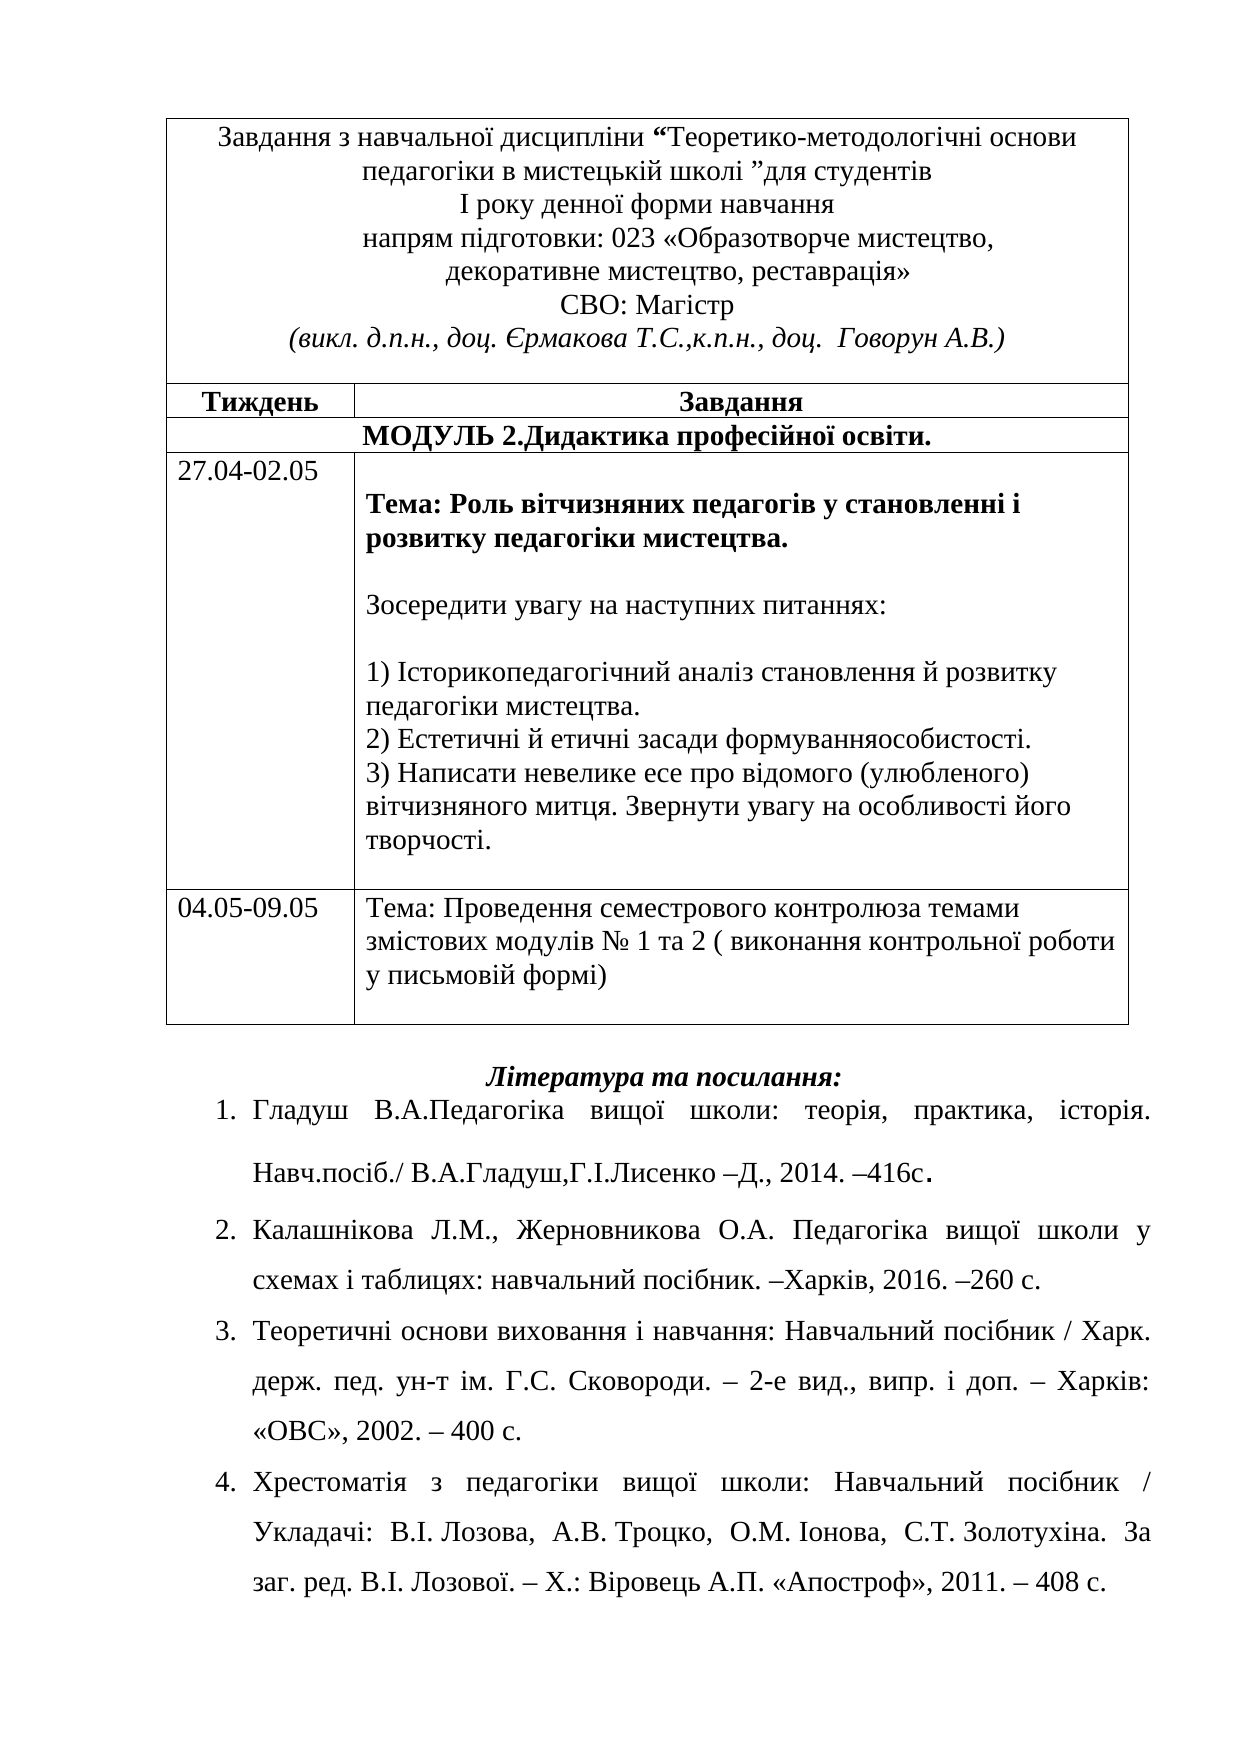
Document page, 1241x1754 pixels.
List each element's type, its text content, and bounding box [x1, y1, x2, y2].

table_header Завдання з навчальної дисципліни “Теоретико-методологічні основи педагогіки в мистецькій школі ”для студентів І року денної форми навчання напрям підготовки: 023 «Образотворче мистецтво, декоративне мистецтво, реставрація» СВО: Магістр (викл. д.п.н., доц. Єрмакова Т.С.,к.п.н., доц. Говорун А.В.) [167, 119, 1128, 383]
table_cell Завдання [355, 384, 1128, 417]
list Гладуш В.А.Педагогіка вищої школи: теорія, практика, історія. Навч.посіб./ В.А.Гладуш,Г.І.Лисенко –Д., 2014. –416с. [215, 1092, 1152, 1191]
table_cell Тиждень [167, 384, 354, 417]
table_cell 04.05-09.05 [167, 890, 354, 1024]
text Література та посилання: [177, 1059, 1152, 1092]
list Калашнікова Л.М., Жерновникова О.А. Педагогіка вищої школи у схемах і таблицях: навчальний посібник. –Харків, 2016. –260 с. [215, 1212, 1152, 1296]
table_cell МОДУЛЬ 2.Дидактика професійної освіти. [167, 418, 1128, 452]
table_cell Тема: Проведення семестрового контролюза темами змістових модулів № 1 та 2 ( виконання контрольної роботи у письмовій формі) [355, 890, 1128, 1024]
table_cell 27.04-02.05 [167, 453, 354, 889]
table_cell Тема: Роль вітчизняних педагогів у становленні і розвитку педагогіки мистецтва. Зосередити увагу на наступних питаннях: 1) Історикопедагогічний аналіз становлення й розвитку педагогіки мистецтва. 2) Естетичні й етичні засади формуванняособистості. 3) Написати невелике есе про відомого (улюбленого) вітчизняного митця. Звернути увагу на особливості його творчості. [355, 453, 1128, 889]
list Теоретичні основи виховання і навчання: Навчальний посібник / Харк. держ. пед. ун-т ім. Г.С. Сковороди. – 2-е вид., випр. і доп. – Харків: «ОВС», 2002. – 400 с. [215, 1313, 1152, 1447]
list Хрестоматія з педагогіки вищої школи: Навчальний посібник / Укладачі: В.І. Лозова, А.В. Троцко, О.М. Іонова, С.Т. Золотухіна. За заг. ред. В.І. Лозової. – Х.: Віровець А.П. «Апостроф», 2011. – 408 с. [215, 1464, 1152, 1598]
